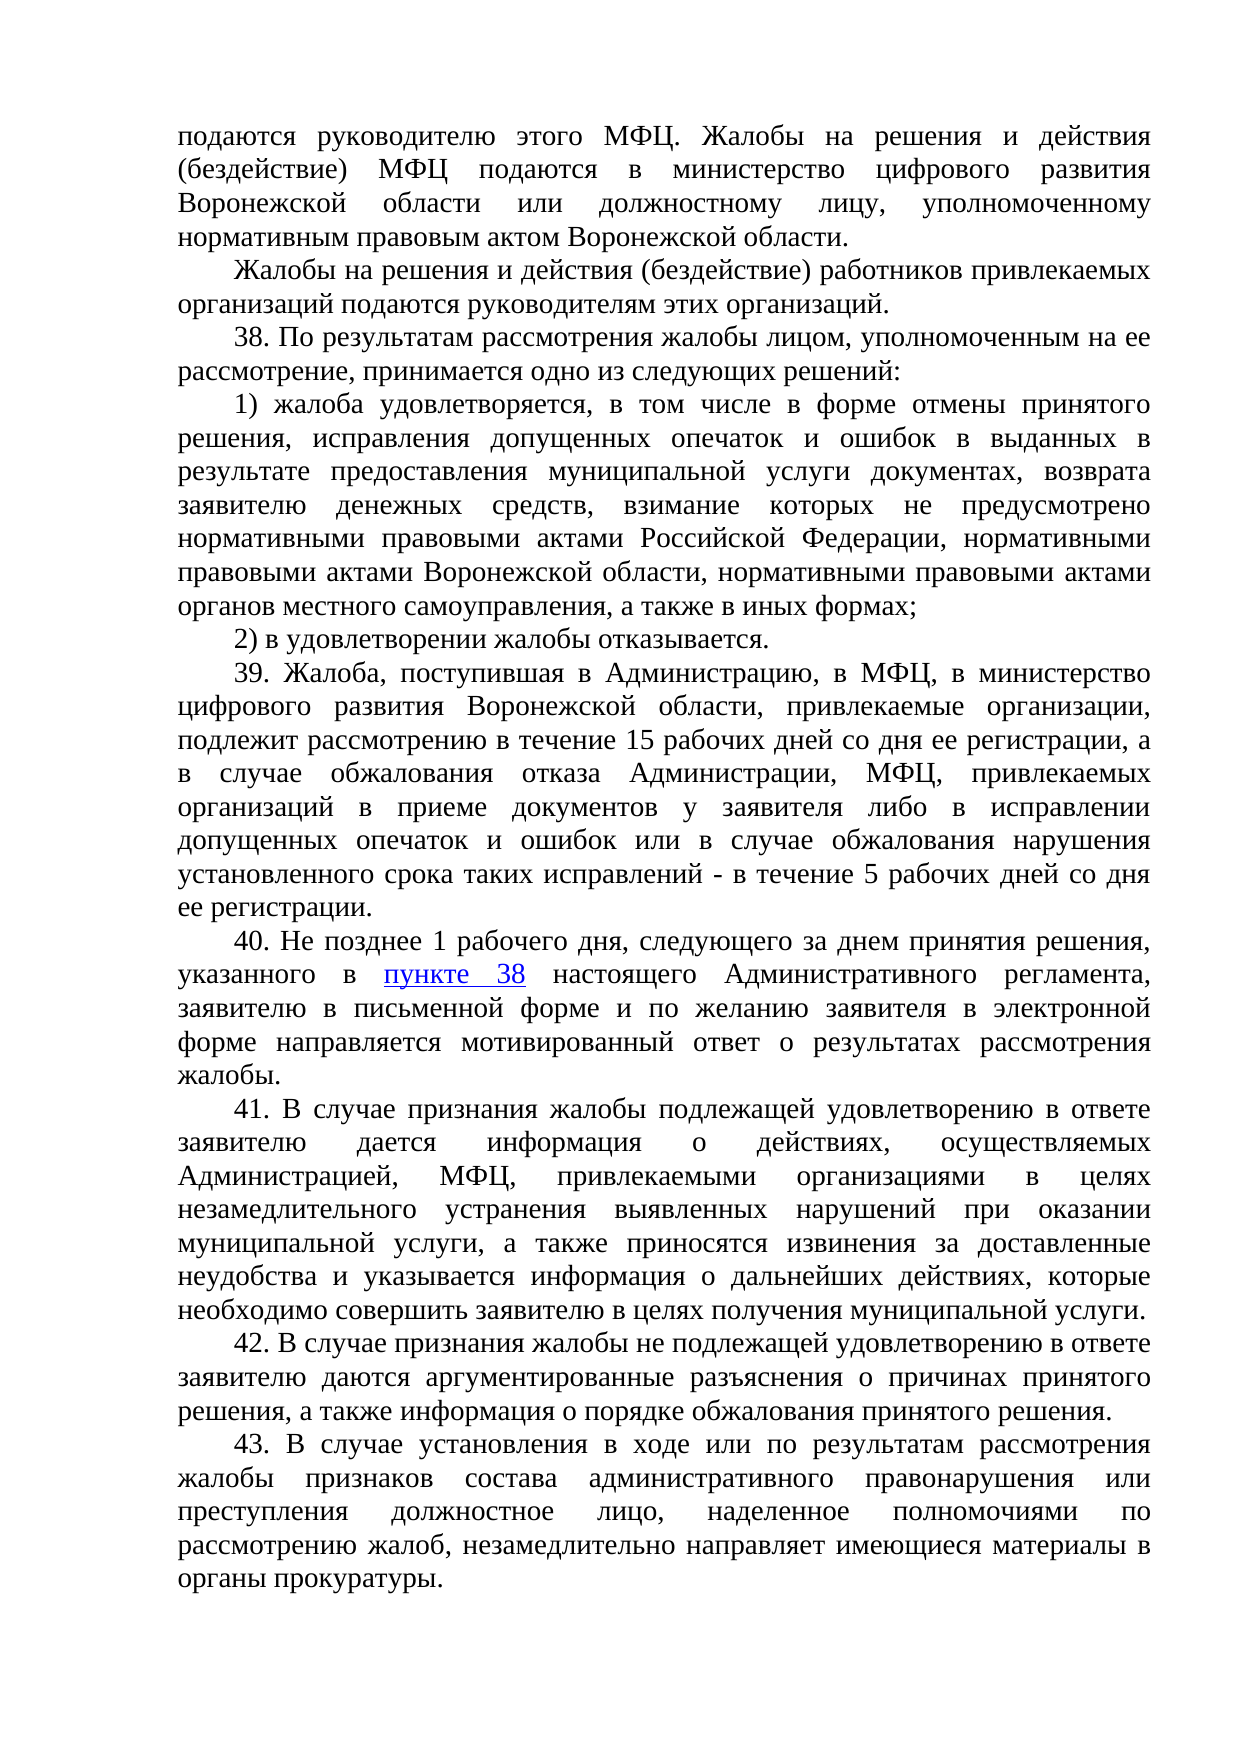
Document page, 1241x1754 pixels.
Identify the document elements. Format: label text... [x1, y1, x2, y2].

text Жалобы на решения и действия (бездействие) работников привлекаемых организаций подаются руководителям этих организаций. [177, 252, 1152, 319]
text 41. В случае признания жалобы подлежащей удовлетворению в ответе заявителю дается информация о действиях, осуществляемых Администрацией, МФЦ, привлекаемыми организациями в целях незамедлительного устранения выявленных нарушений при оказании муниципальной услуги, а также приносятся извинения за доставленные неудобства и указывается информация о дальнейших действиях, которые необходимо совершить заявителю в целях получения муниципальной услуги. [177, 1091, 1152, 1326]
text 42. В случае признания жалобы не подлежащей удовлетворению в ответе заявителю даются аргументированные разъяснения о причинах принятого решения, а также информация о порядке обжалования принятого решения. [177, 1326, 1152, 1426]
text 39. Жалоба, поступившая в Администрацию, в МФЦ, в министерство цифрового развития Воронежской области, привлекаемые организации, подлежит рассмотрению в течение 15 рабочих дней со дня ее регистрации, а в случае обжалования отказа Администрации, МФЦ, привлекаемых организаций в приеме документов у заявителя либо в исправлении допущенных опечаток и ошибок или в случае обжалования нарушения установленного срока таких исправлений - в течение 5 рабочих дней со дня ее регистрации. [177, 655, 1152, 923]
text 40. Не позднее 1 рабочего дня, следующего за днем принятия решения, указанного в пункте 38 настоящего Административного регламента, заявителю в письменной форме и по желанию заявителя в электронной форме направляется мотивированный ответ о результатах рассмотрения жалобы. [177, 923, 1152, 1091]
text 1) жалоба удовлетворяется, в том числе в форме отмены принятого решения, исправления допущенных опечаток и ошибок в выданных в результате предоставления муниципальной услуги документах, возврата заявителю денежных средств, взимание которых не предусмотрено нормативными правовыми актами Российской Федерации, нормативными правовыми актами Воронежской области, нормативными правовыми актами органов местного самоуправления, а также в иных формах; [177, 386, 1152, 621]
text 43. В случае установления в ходе или по результатам рассмотрения жалобы признаков состава административного правонарушения или преступления должностное лицо, наделенное полномочиями по рассмотрению жалоб, незамедлительно направляет имеющиеся материалы в органы прокуратуры. [177, 1426, 1152, 1594]
text 38. По результатам рассмотрения жалобы лицом, уполномоченным на ее рассмотрение, принимается одно из следующих решений: [177, 319, 1152, 386]
text 2) в удовлетворении жалобы отказывается. [177, 621, 1152, 655]
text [177, 118, 1152, 252]
